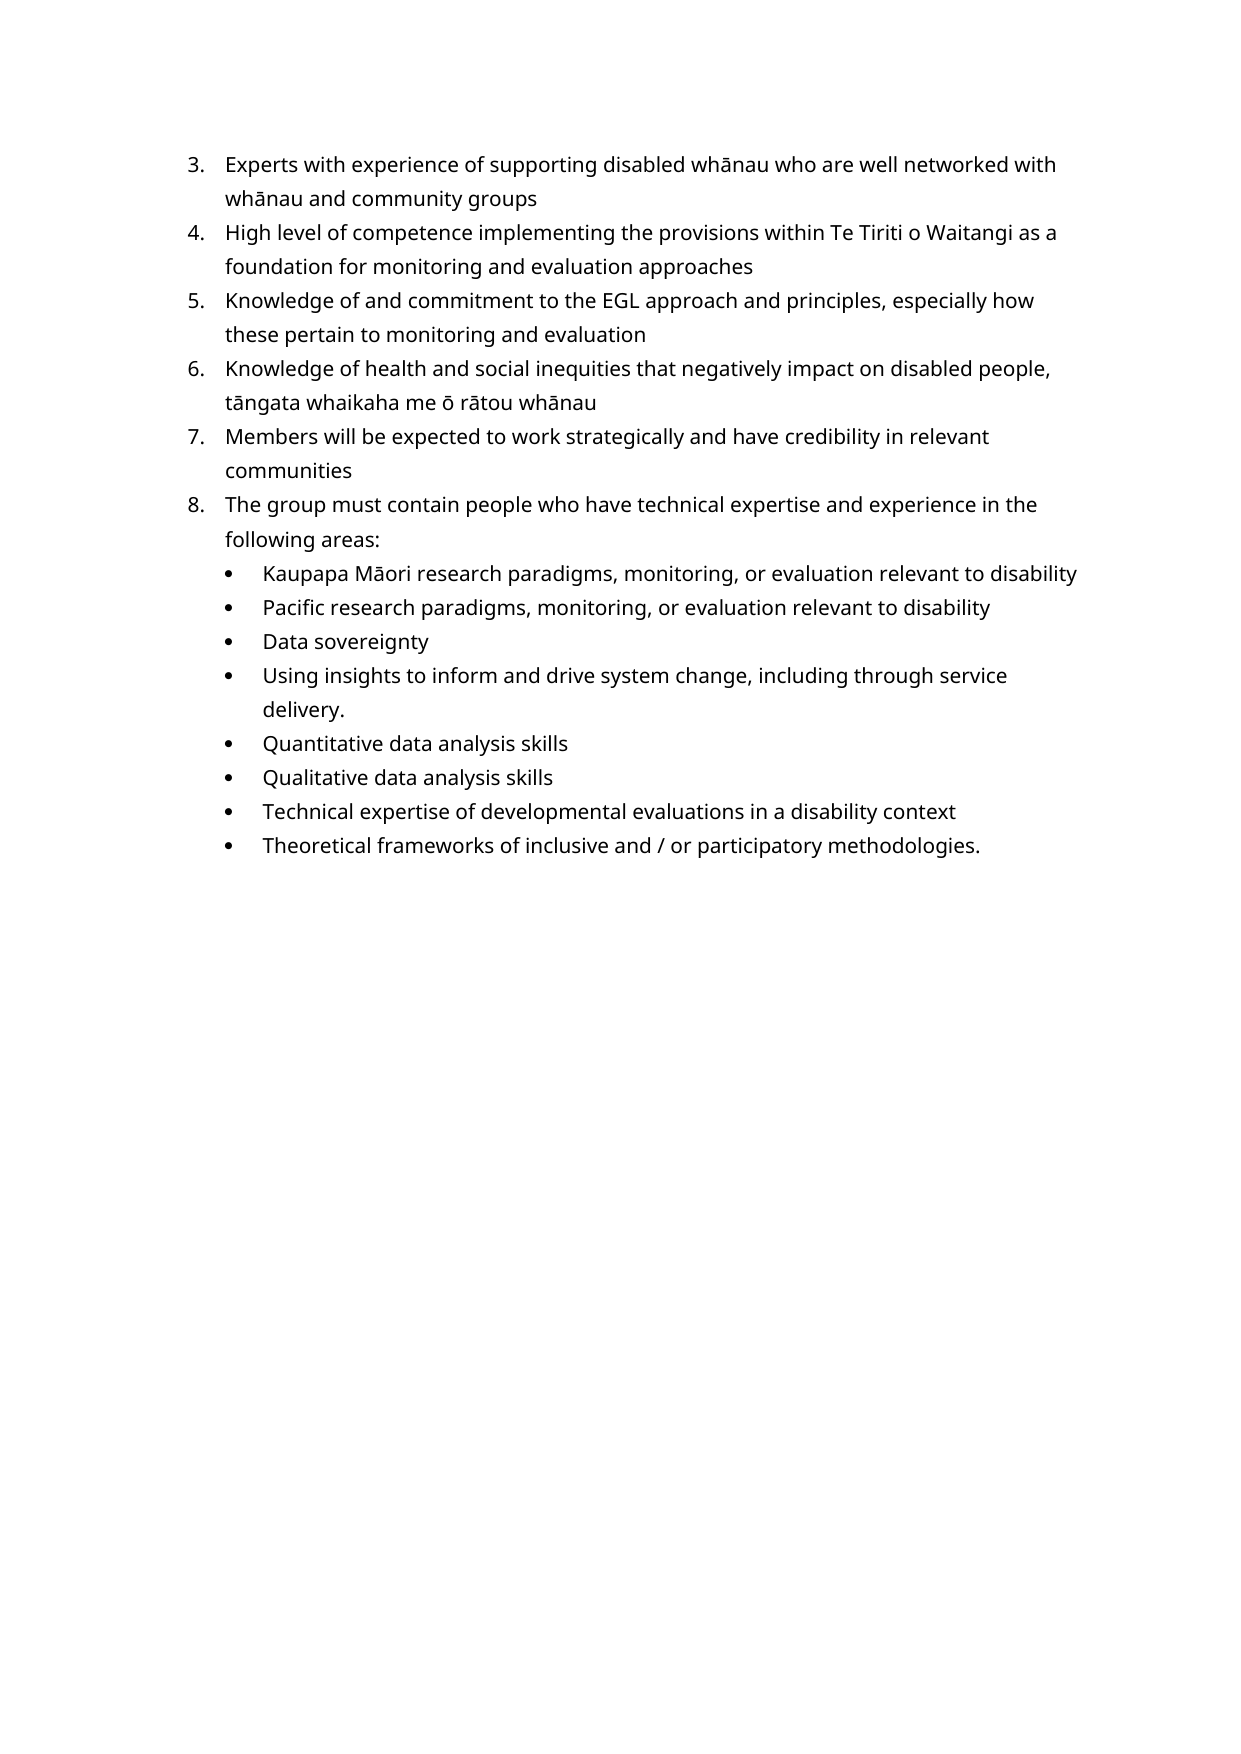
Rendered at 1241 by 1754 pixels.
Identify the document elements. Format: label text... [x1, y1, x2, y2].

list Data sovereignty [225, 627, 1090, 655]
list Theoretical frameworks of inclusive and / or participatory methodologies. [225, 831, 1090, 860]
list Kaupapa Māori research paradigms, monitoring, or evaluation relevant to disability [225, 559, 1090, 587]
list Knowledge of health and social inequities that negatively impact on disabled people, tāngata whaikaha me ō rātou whānau [187, 354, 1090, 417]
list Pacific research paradigms, monitoring, or evaluation relevant to disability [225, 593, 1090, 621]
list Technical expertise of developmental evaluations in a disability context [225, 797, 1090, 826]
list Members will be expected to work strategically and have credibility in relevant communities [187, 422, 1090, 485]
list Experts with experience of supporting disabled whānau who are well networked with whānau and community groups [187, 150, 1090, 212]
list Quantitative data analysis skills [225, 729, 1090, 757]
list Knowledge of and commitment to the EGL approach and principles, especially how these pertain to monitoring and evaluation [187, 286, 1090, 349]
list The group must contain people who have technical expertise and experience in the following areas: [187, 491, 1090, 553]
list Qualitative data analysis skills [225, 763, 1090, 792]
list Using insights to inform and drive system change, including through service delivery. [225, 661, 1090, 723]
list High level of competence implementing the provisions within Te Tiriti o Waitangi as a foundation for monitoring and evaluation approaches [187, 218, 1090, 281]
